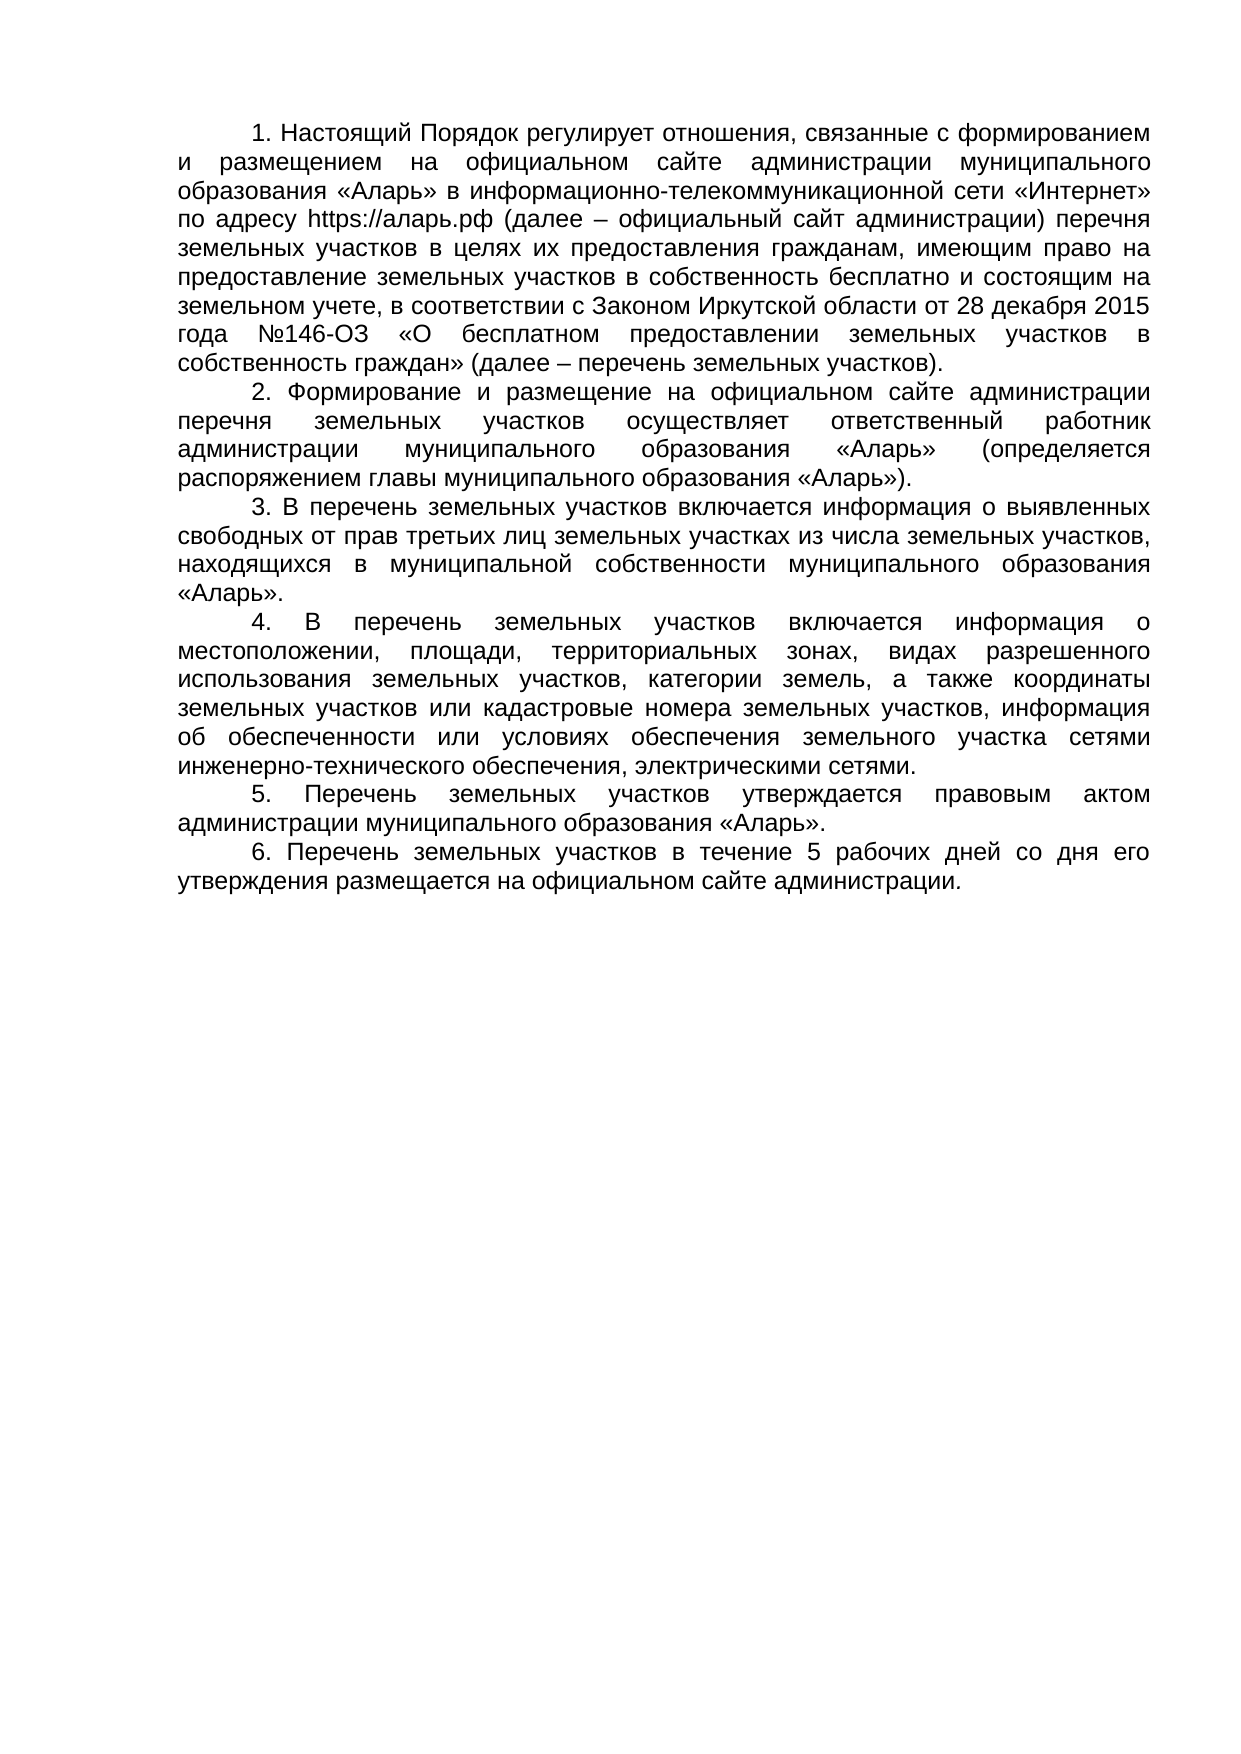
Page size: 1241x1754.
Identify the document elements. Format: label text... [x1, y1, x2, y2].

text 3. В перечень земельных участков включается информация о выявленных свободных от прав третьих лиц земельных участках из числа земельных участков, находящихся в муниципальной собственности муниципального образования «Аларь». [177, 492, 1152, 607]
text 6. Перечень земельных участков в течение 5 рабочих дней со дня его утверждения размещается на официальном сайте администрации. [177, 837, 1152, 894]
text 4. В перечень земельных участков включается информация о местоположении, площади, территориальных зонах, видах разрешенного использования земельных участков, категории земель, а также координаты земельных участков или кадастровые номера земельных участков, информация об обеспеченности или условиях обеспечения земельного участка сетями инженерно-технического обеспечения, электрическими сетями. [177, 607, 1152, 779]
text 1. Настоящий Порядок регулирует отношения, связанные с формированием и размещением на официальном сайте администрации муниципального образования «Аларь» в информационно-телекоммуникационной сети «Интернет» по адресу https://аларь.рф (далее – официальный сайт администрации) перечня земельных участков в целях их предоставления гражданам, имеющим право на предоставление земельных участков в собственность бесплатно и состоящим на земельном учете, в соответствии с Законом Иркутской области от 28 декабря 2015 года №146-ОЗ «О бесплатном предоставлении земельных участков в собственность граждан» (далее – перечень земельных участков). [177, 118, 1152, 377]
text 5. Перечень земельных участков утверждается правовым актом администрации муниципального образования «Аларь». [177, 779, 1152, 837]
text 2. Формирование и размещение на официальном сайте администрации перечня земельных участков осуществляет ответственный работник администрации муниципального образования «Аларь» (определяется распоряжением главы муниципального образования «Аларь»). [177, 377, 1152, 492]
